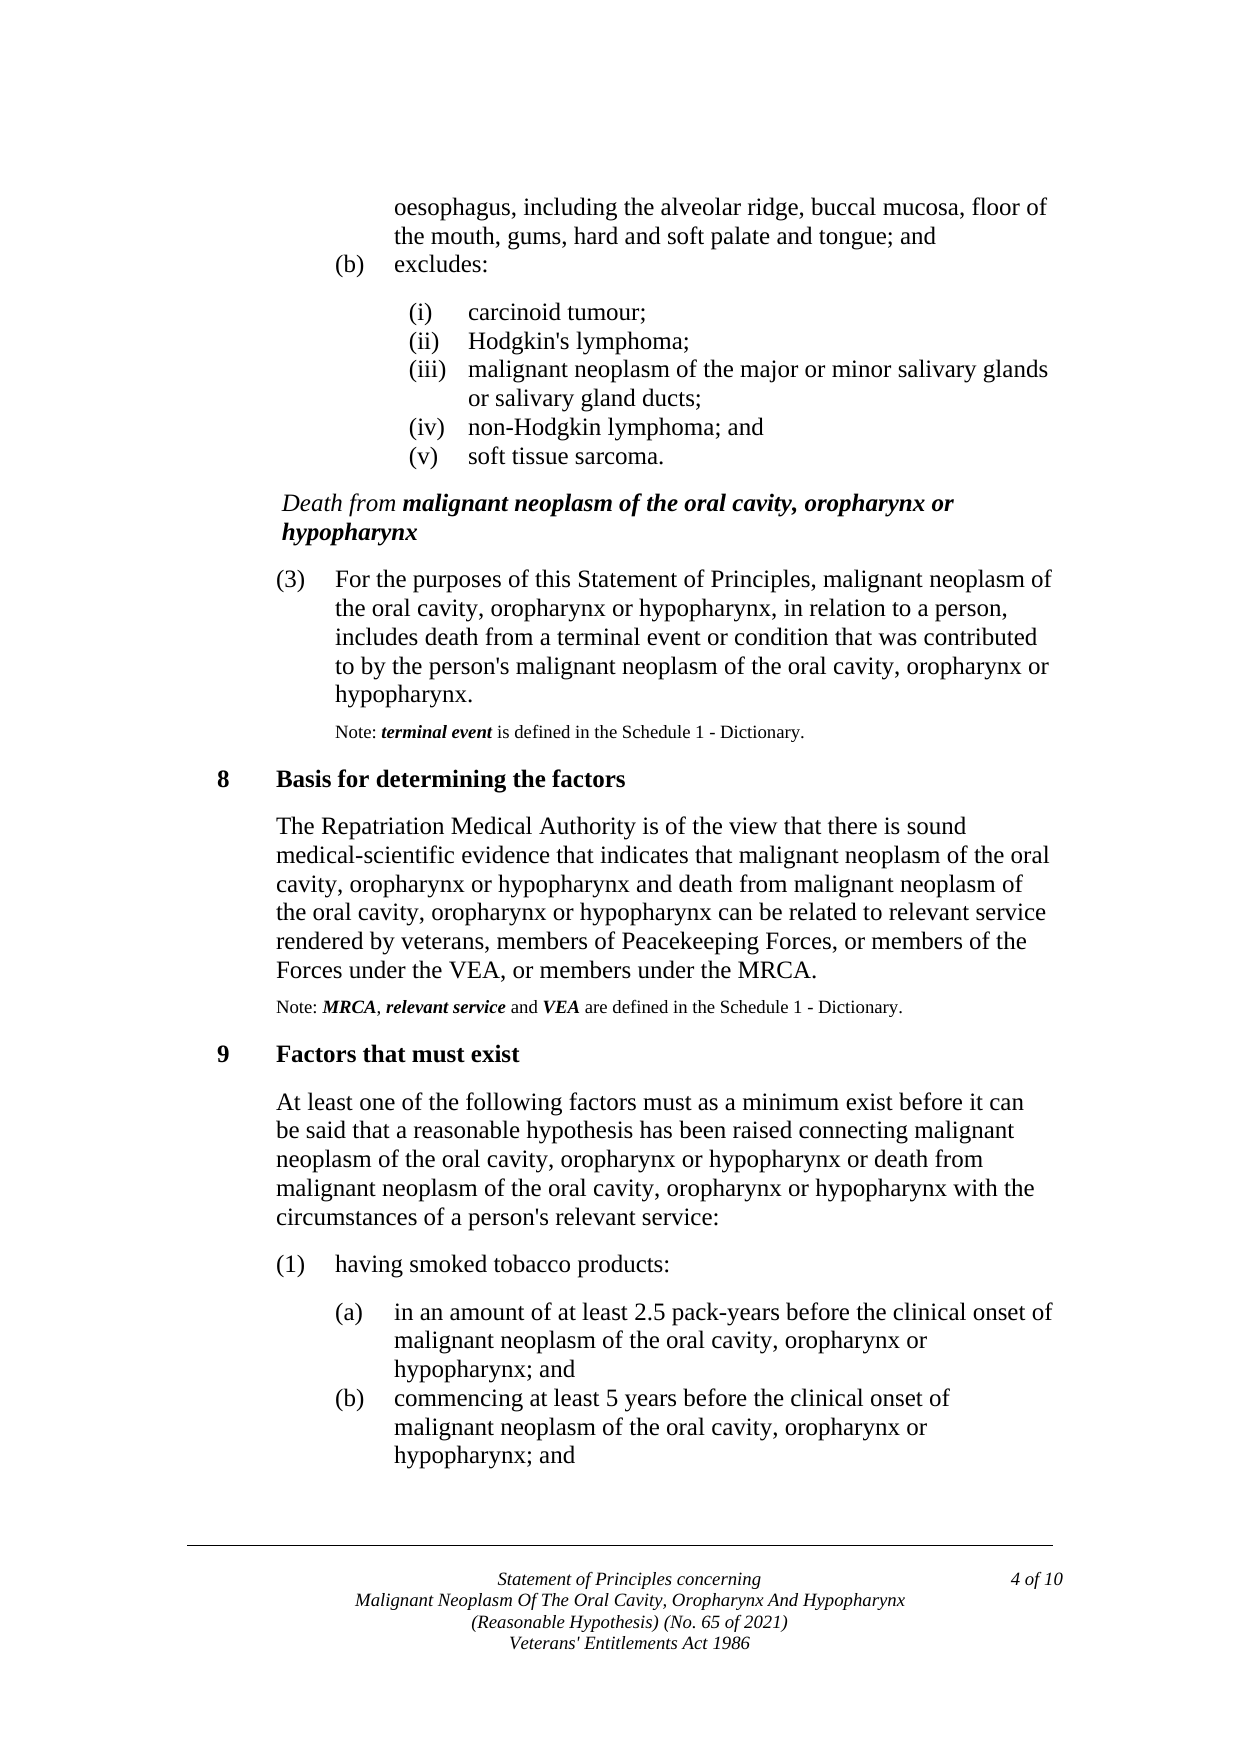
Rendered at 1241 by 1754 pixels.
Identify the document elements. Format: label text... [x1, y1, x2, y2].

text Factors that must exist [217, 1039, 1053, 1068]
text Note: terminal event is defined in the Schedule 1 - Dictionary. [335, 721, 1053, 742]
text carcinoid tumour; [409, 297, 1053, 326]
text commencing at least 5 years before the clinical onset of malignant neoplasm of the oral cavity, oropharynx or hypopharynx; and [335, 1383, 1053, 1469]
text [335, 192, 1053, 249]
text For the purposes of this Statement of Principles, malignant neoplasm of the oral cavity, oropharynx or hypopharynx, in relation to a person, includes death from a terminal event or condition that was contributed to by the person's malignant neoplasm of the oral cavity, oropharynx or hypopharynx. [276, 564, 1053, 708]
text At least one of the following factors must as a minimum exist before it can be said that a reasonable hypothesis has been raised connecting malignant neoplasm of the oral cavity, oropharynx or hypopharynx or death from malignant neoplasm of the oral cavity, oropharynx or hypopharynx with the circumstances of a person's relevant service: [276, 1087, 1053, 1231]
text soft tissue sarcoma. [409, 441, 1053, 469]
text The Repatriation Medical Authority is of the view that there is sound medical-scientific evidence that indicates that malignant neoplasm of the oral cavity, oropharynx or hypopharynx and death from malignant neoplasm of the oral cavity, oropharynx or hypopharynx can be related to relevant service rendered by veterans, members of Peacekeeping Forces, or members of the Forces under the VEA, or members under the MRCA. [276, 811, 1053, 984]
text Basis for determining the factors [217, 763, 1053, 792]
text having smoked tobacco products: [276, 1249, 1053, 1278]
text Hodgkin's lymphoma; [409, 326, 1053, 354]
text in an amount of at least 2.5 pack-years before the clinical onset of malignant neoplasm of the oral cavity, oropharynx or hypopharynx; and [335, 1297, 1053, 1383]
text excludes: [335, 249, 1053, 278]
text Death from malignant neoplasm of the oral cavity, oropharynx or hypopharynx [282, 488, 1053, 546]
text malignant neoplasm of the major or minor salivary glands or salivary gland ducts; [409, 354, 1053, 412]
text non-Hodgkin lymphoma; and [409, 412, 1053, 441]
text Note: MRCA, relevant service and VEA are defined in the Schedule 1 - Dictionary. [276, 996, 1053, 1018]
